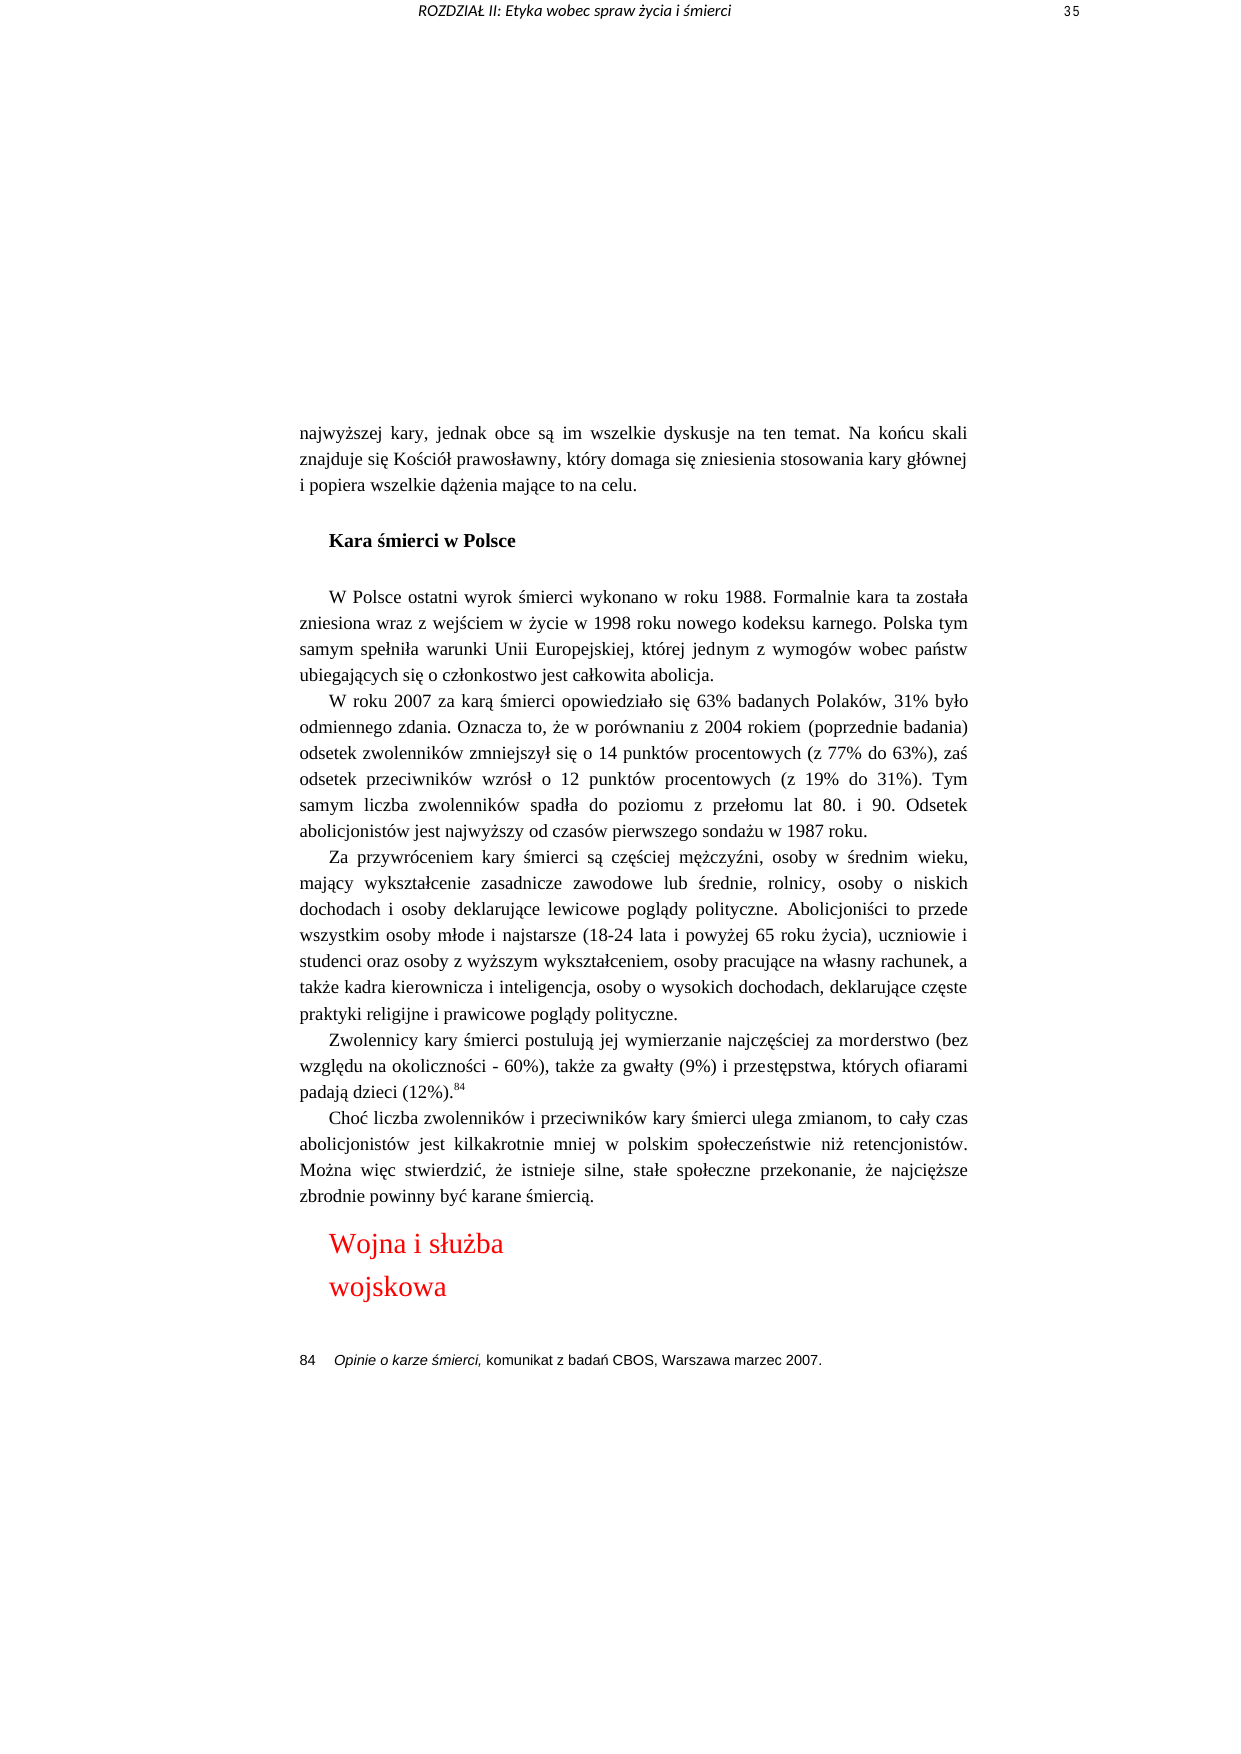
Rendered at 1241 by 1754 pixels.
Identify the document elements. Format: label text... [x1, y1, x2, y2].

text Za przywróceniem kary śmierci są częściej mężczyźni, osoby w średnim wieku, mający wykształcenie zasadnicze zawodowe lub średnie, rolnicy, osoby o niskich dochodach i osoby deklarujące lewicowe poglądy polityczne. Abolicjoniści to przede wszystkim osoby młode i najstarsze (18-24 lata i powyżej 65 roku życia), uczniowie i studenci oraz osoby z wyższym wykształceniem, osoby pracujące na własny rachunek, a także kadra kierownicza i inteligencja, osoby o wysokich dochodach, deklarujące częste praktyki religijne i prawicowe poglądy polityczne. [299, 843, 968, 1025]
text Wojna i służba wojskowa [328, 1218, 614, 1306]
text W Polsce ostatni wyrok śmierci wykonano w roku 1988. Formalnie kara ta została zniesiona wraz z wejściem w życie w 1998 roku nowego kodeksu karnego. Polska tym samym spełniła warunki Unii Europejskiej, której jednym z wymogów wobec państw ubiegających się o członkostwo jest całkowita abolicja. [299, 582, 968, 687]
text Kara śmierci w Polsce [299, 526, 968, 552]
text Choć liczba zwolenników i przeciwników kary śmierci ulega zmianom, to cały czas abolicjonistów jest kilkakrotnie mniej w polskim społeczeństwie niż retencjonistów. Można więc stwierdzić, że istnieje silne, stałe społeczne przekonanie, że najcięższe zbrodnie powinny być karane śmiercią. [299, 1103, 968, 1207]
text W roku 2007 za karą śmierci opowiedziało się 63% badanych Polaków, 31% było odmiennego zdania. Oznacza to, że w porównaniu z 2004 rokiem (poprzednie badania) odsetek zwolenników zmniejszył się o 14 punktów procentowych (z 77% do 63%), zaś odsetek przeciwników wzrósł o 12 punktów procentowych (z 19% do 31%). Tym samym liczba zwolenników spadła do poziomu z przełomu lat 80. i 90. Odsetek abolicjonistów jest najwyższy od czasów pierwszego sondażu w 1987 roku. [299, 687, 968, 843]
text Zwolennicy kary śmierci postulują jej wymierzanie najczęściej za morderstwo (bez względu na okoliczności - 60%), także za gwałty (9%) i przestępstwa, których ofiarami padają dzieci (12%). [299, 1025, 968, 1103]
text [299, 418, 968, 496]
